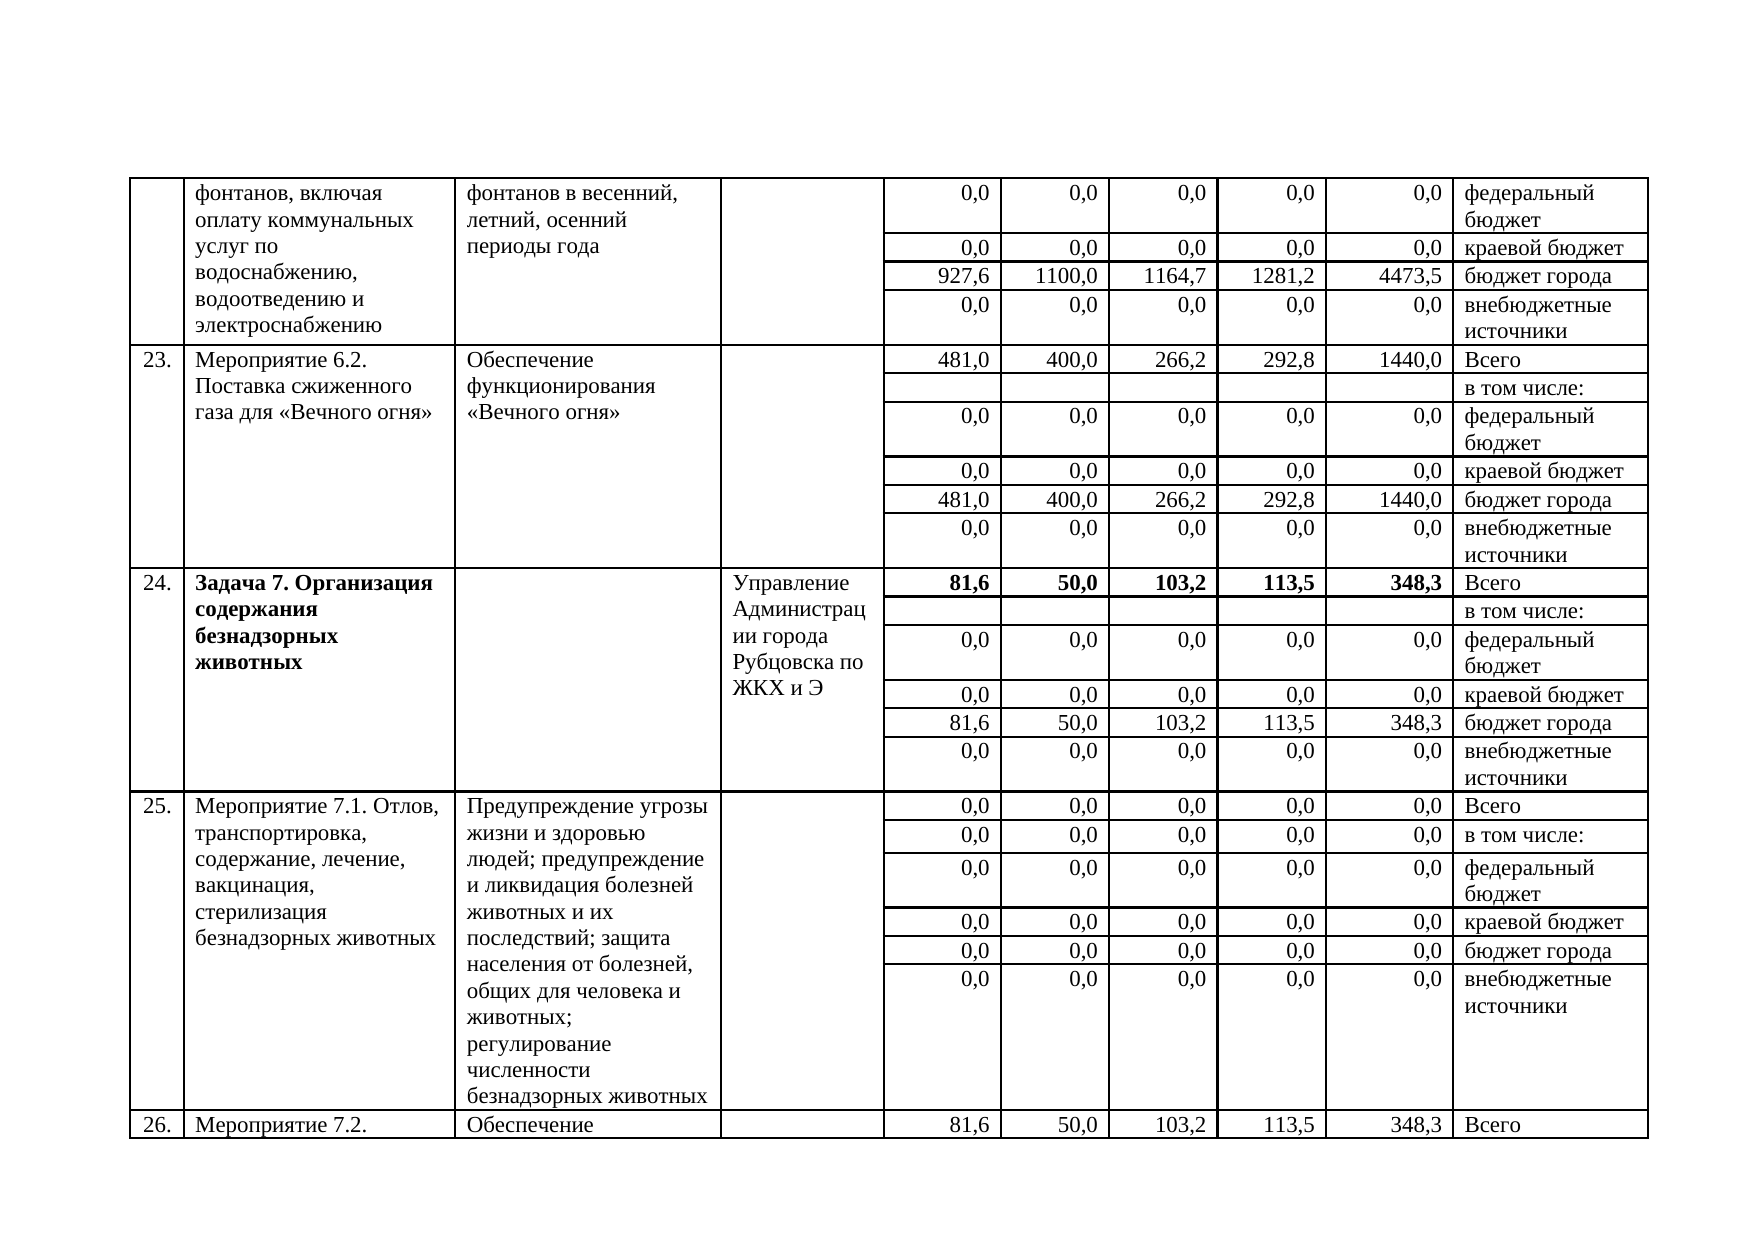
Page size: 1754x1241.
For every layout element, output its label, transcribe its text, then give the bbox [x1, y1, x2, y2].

table_cell 292,8 [1219, 346, 1325, 372]
table_cell 0,0 [1110, 291, 1216, 344]
table_cell краевой бюджет [1454, 458, 1647, 484]
table_cell 0,0 [885, 681, 1000, 707]
table_cell 0,0 [1002, 681, 1108, 707]
table_cell 0,0 [1002, 291, 1108, 344]
table_cell 0,0 [1110, 458, 1216, 484]
table_cell бюджет города [1454, 263, 1647, 289]
table_cell 81,6 [885, 709, 1000, 736]
table_cell 0,0 [885, 821, 1000, 852]
table_cell в том числе: [1454, 374, 1647, 401]
table_cell 0,0 [1219, 909, 1325, 935]
table_cell 0,0 [1110, 234, 1216, 260]
table_cell 0,0 [1002, 738, 1108, 790]
table_cell [722, 346, 883, 567]
table_cell 0,0 [1219, 234, 1325, 260]
table_cell 0,0 [1110, 403, 1216, 455]
table_cell [722, 793, 883, 1109]
table_cell 348,3 [1327, 569, 1452, 595]
table_cell 0,0 [885, 738, 1000, 790]
table_cell 0,0 [1002, 965, 1108, 1109]
table_cell 113,5 [1219, 709, 1325, 736]
table_cell 0,0 [885, 793, 1000, 819]
table_cell 1164,7 [1110, 263, 1216, 289]
table_cell 24. [131, 569, 183, 790]
table_cell 1440,0 [1327, 486, 1452, 512]
table_cell Всего [1454, 346, 1647, 372]
table_cell 0,0 [1327, 403, 1452, 455]
table_cell краевой бюджет [1454, 234, 1647, 260]
table_cell внебюджетные источники [1454, 291, 1647, 344]
table_cell Управление Администрации города Рубцовска по ЖКХ и Э [722, 569, 883, 790]
table_cell 0,0 [885, 626, 1000, 679]
table_cell [1327, 374, 1452, 401]
table_cell внебюджетные источники [1454, 738, 1647, 790]
table_cell 0,0 [1327, 514, 1452, 567]
table_cell 0,0 [1219, 179, 1325, 232]
table_cell 0,0 [1110, 514, 1216, 567]
table_cell 0,0 [1327, 681, 1452, 707]
table_cell 0,0 [885, 965, 1000, 1109]
table_cell 0,0 [1219, 291, 1325, 344]
table_cell Мероприятие 7.1. Отлов, транспортировка, содержание, лечение, вакцинация, стерилизация безнадзорных животных [185, 793, 454, 1109]
table_cell 0,0 [885, 403, 1000, 455]
table_cell 0,0 [1327, 179, 1452, 232]
table_cell 348,3 [1327, 1111, 1452, 1137]
table_cell 0,0 [1002, 179, 1108, 232]
table_cell бюджет города [1454, 937, 1647, 963]
table_cell 23. [131, 346, 183, 567]
table_cell 0,0 [1327, 854, 1452, 906]
table_cell [1219, 598, 1325, 624]
table_cell 103,2 [1110, 709, 1216, 736]
table_cell 0,0 [885, 291, 1000, 344]
table_cell 0,0 [885, 234, 1000, 260]
table_cell 0,0 [1002, 514, 1108, 567]
table_cell 0,0 [885, 854, 1000, 906]
table_cell 0,0 [1002, 793, 1108, 819]
table_cell 0,0 [1002, 403, 1108, 455]
table_cell в том числе: [1454, 598, 1647, 624]
table_cell [1219, 374, 1325, 401]
table_cell 50,0 [1002, 1111, 1108, 1137]
table_cell 0,0 [1110, 854, 1216, 906]
table_cell 0,0 [1002, 458, 1108, 484]
table_cell 0,0 [1327, 738, 1452, 790]
table_cell 0,0 [1327, 793, 1452, 819]
table_cell внебюджетные источники [1454, 514, 1647, 567]
table_cell 0,0 [1110, 681, 1216, 707]
table_cell [885, 374, 1000, 401]
table_cell 292,8 [1219, 486, 1325, 512]
table_cell 113,5 [1219, 1111, 1325, 1137]
table_cell 0,0 [1002, 821, 1108, 852]
table_cell 0,0 [1110, 937, 1216, 963]
table_cell [1110, 374, 1216, 401]
table_cell 0,0 [1327, 234, 1452, 260]
table_cell 26. [131, 1111, 183, 1137]
table_cell 481,0 [885, 486, 1000, 512]
table_cell федеральный бюджет [1454, 626, 1647, 679]
table_cell 927,6 [885, 263, 1000, 289]
table_cell 0,0 [1110, 626, 1216, 679]
table_cell [1327, 598, 1452, 624]
table_cell 0,0 [1110, 793, 1216, 819]
table_cell 81,6 [885, 1111, 1000, 1137]
table_cell 0,0 [1002, 909, 1108, 935]
table_cell Предупреждение угрозы жизни и здоровью людей; предупреждение и ликвидация болезней животных и их последствий; защита населения от болезней, общих для человека и животных; регулирование численности безнадзорных животных [456, 793, 720, 1109]
table_cell 4473,5 [1327, 263, 1452, 289]
table_cell 0,0 [1327, 965, 1452, 1109]
table_cell 0,0 [1219, 458, 1325, 484]
table_cell [1002, 374, 1108, 401]
table_cell 0,0 [885, 937, 1000, 963]
table_cell 266,2 [1110, 346, 1216, 372]
table_cell краевой бюджет [1454, 681, 1647, 707]
table_cell Обеспечение функционирования «Вечного огня» [456, 346, 720, 567]
table_cell бюджет города [1454, 709, 1647, 736]
table_cell 0,0 [1219, 854, 1325, 906]
table_cell краевой бюджет [1454, 909, 1647, 935]
table_cell 0,0 [885, 179, 1000, 232]
table_cell федеральный бюджет [1454, 403, 1647, 455]
table_cell 0,0 [1219, 821, 1325, 852]
table_cell 0,0 [1219, 793, 1325, 819]
table_cell 0,0 [1110, 821, 1216, 852]
table_cell 0,0 [1327, 909, 1452, 935]
table_cell 1440,0 [1327, 346, 1452, 372]
table_cell 103,2 [1110, 569, 1216, 595]
table_cell 0,0 [885, 909, 1000, 935]
table_cell 0,0 [1110, 179, 1216, 232]
table_cell 1100,0 [1002, 263, 1108, 289]
table_cell 0,0 [1002, 854, 1108, 906]
table_cell 0,0 [1002, 937, 1108, 963]
table_cell 348,3 [1327, 709, 1452, 736]
table_cell 0,0 [1002, 234, 1108, 260]
table_cell 0,0 [1219, 514, 1325, 567]
table_cell 81,6 [885, 569, 1000, 595]
table_cell 0,0 [1327, 291, 1452, 344]
table_cell федеральный бюджет [1454, 854, 1647, 906]
table_cell Мероприятие 6.2. Поставка сжиженного газа для «Вечного огня» [185, 346, 454, 567]
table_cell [185, 1111, 454, 1137]
table_cell [456, 569, 720, 790]
table_cell бюджет города [1454, 486, 1647, 512]
table_cell 0,0 [1110, 738, 1216, 790]
table_cell Всего [1454, 1111, 1647, 1137]
table_cell 400,0 [1002, 486, 1108, 512]
table_cell 0,0 [885, 514, 1000, 567]
table_cell 103,2 [1110, 1111, 1216, 1137]
table_cell [885, 598, 1000, 624]
table_cell 0,0 [1327, 626, 1452, 679]
table_cell в том числе: [1454, 821, 1647, 852]
table_cell 25. [131, 793, 183, 1109]
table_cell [456, 1111, 720, 1137]
table_cell 0,0 [1219, 626, 1325, 679]
table_cell 266,2 [1110, 486, 1216, 512]
table_cell 0,0 [1002, 626, 1108, 679]
table_cell 0,0 [1327, 937, 1452, 963]
table_cell 0,0 [1110, 965, 1216, 1109]
table_cell 0,0 [885, 458, 1000, 484]
table_cell 481,0 [885, 346, 1000, 372]
table_cell 0,0 [1219, 403, 1325, 455]
table_cell Всего [1454, 569, 1647, 595]
table_cell федеральный бюджет [1454, 179, 1647, 232]
table_cell 1281,2 [1219, 263, 1325, 289]
table_cell 0,0 [1110, 909, 1216, 935]
table_cell 0,0 [1219, 738, 1325, 790]
table_cell 0,0 [1327, 821, 1452, 852]
table_cell внебюджетные источники [1454, 965, 1647, 1109]
table_cell 50,0 [1002, 709, 1108, 736]
table_cell 0,0 [1327, 458, 1452, 484]
table_cell 400,0 [1002, 346, 1108, 372]
table_cell [1110, 598, 1216, 624]
table_cell 0,0 [1219, 965, 1325, 1109]
table_cell 0,0 [1219, 681, 1325, 707]
table_cell 113,5 [1219, 569, 1325, 595]
table_cell 0,0 [1219, 937, 1325, 963]
table_cell [722, 1111, 883, 1137]
table_cell 50,0 [1002, 569, 1108, 595]
table_cell [1002, 598, 1108, 624]
table_cell Всего [1454, 793, 1647, 819]
table_cell Задача 7. Организация содержания безнадзорных животных [185, 569, 454, 790]
